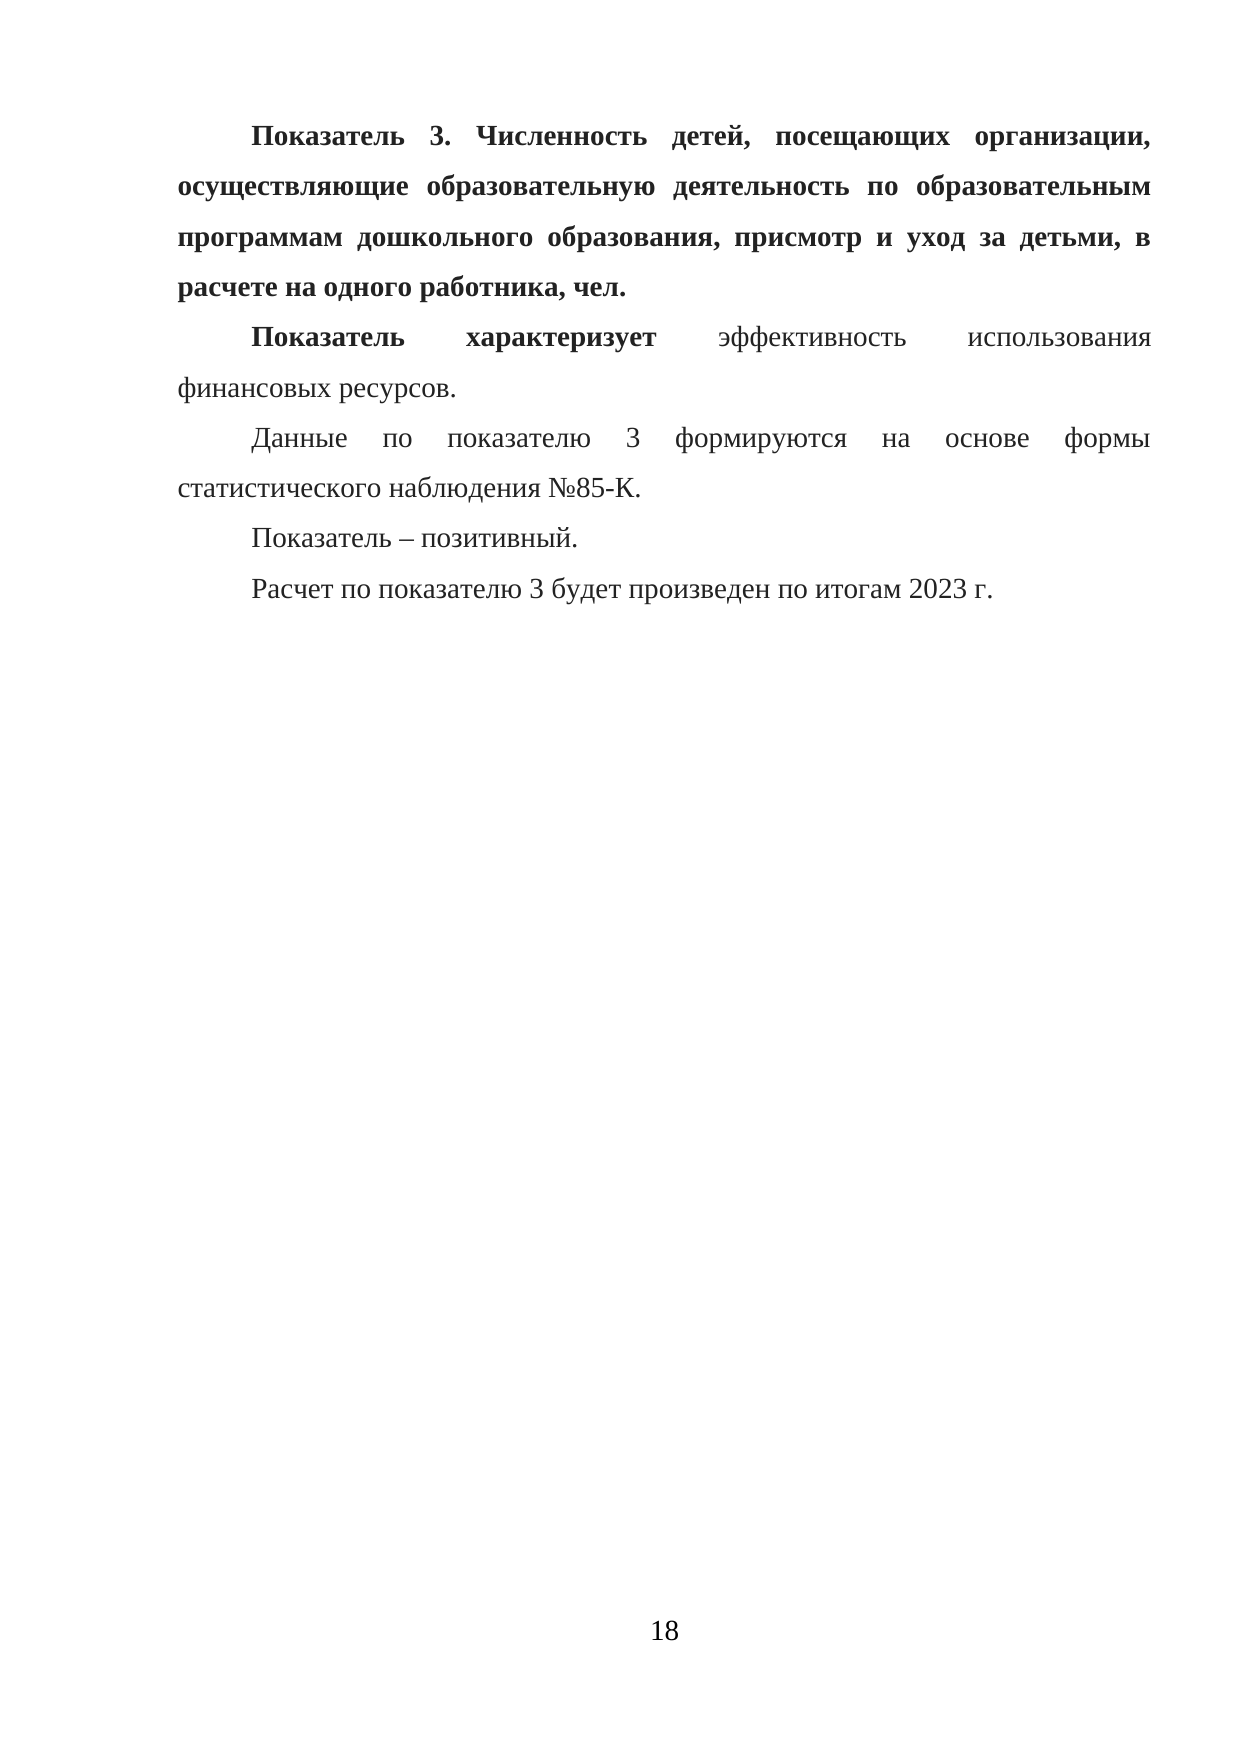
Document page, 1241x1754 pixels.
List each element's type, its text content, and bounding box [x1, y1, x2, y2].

text Данные по показателю 3 формируются на основе формы статистического наблюдения №85-К. [177, 420, 1152, 504]
text Показатель характеризует эффективность использования финансовых ресурсов. [177, 319, 1152, 403]
text Показатель – позитивный. [177, 521, 1152, 554]
text Показатель 3. Численность детей, посещающих организации, осуществляющие образовательную деятельность по образовательным программам дошкольного образования, присмотр и уход за детьми, в расчете на одного работника, чел. [177, 118, 1152, 303]
text Расчет по показателю 3 будет произведен по итогам 2023 г. [177, 571, 1152, 604]
